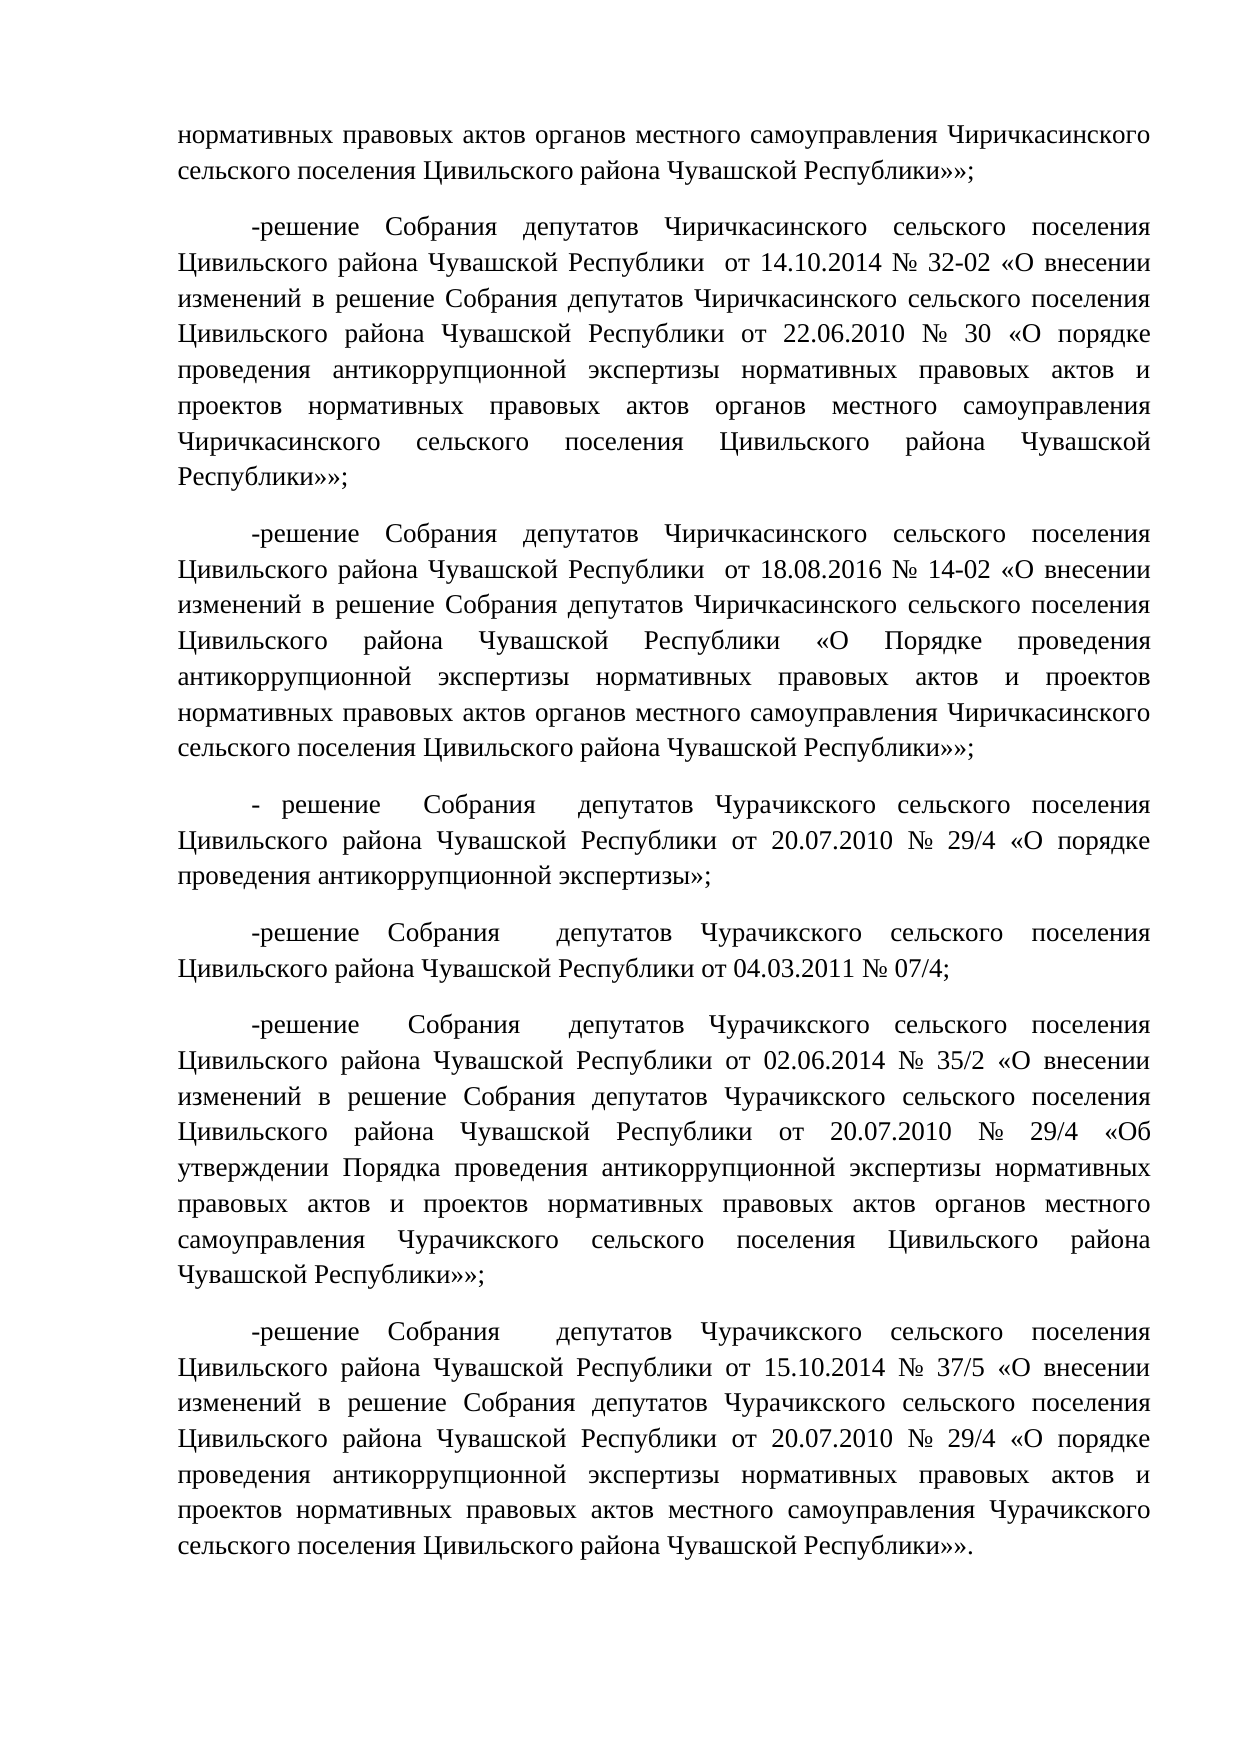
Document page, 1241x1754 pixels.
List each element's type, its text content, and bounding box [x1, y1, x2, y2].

text -решение Собрания депутатов Чурачикского сельского поселения Цивильского района Чувашской Республики от 02.06.2014 № 35/2 «О внесении изменений в решение Собрания депутатов Чурачикского сельского поселения Цивильского района Чувашской Республики от 20.07.2010 № 29/4 «Об утверждении Порядка проведения антикоррупционной экспертизы нормативных правовых актов и проектов нормативных правовых актов органов местного самоуправления Чурачикского сельского поселения Цивильского района Чувашской Республики»»; [177, 1008, 1152, 1289]
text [177, 118, 1152, 185]
text -решение Собрания депутатов Чиричкасинского сельского поселения Цивильского района Чувашской Республики от 14.10.2014 № 32-02 «О внесении изменений в решение Собрания депутатов Чиричкасинского сельского поселения Цивильского района Чувашской Республики от 22.06.2010 № 30 «О порядке проведения антикоррупционной экспертизы нормативных правовых актов и проектов нормативных правовых актов органов местного самоуправления Чиричкасинского сельского поселения Цивильского района Чувашской Республики»»; [177, 210, 1152, 492]
text -решение Собрания депутатов Чиричкасинского сельского поселения Цивильского района Чувашской Республики от 18.08.2016 № 14-02 «О внесении изменений в решение Собрания депутатов Чиричкасинского сельского поселения Цивильского района Чувашской Республики «О Порядке проведения антикоррупционной экспертизы нормативных правовых актов и проектов нормативных правовых актов органов местного самоуправления Чиричкасинского сельского поселения Цивильского района Чувашской Республики»»; [177, 517, 1152, 763]
text - решение Собрания депутатов Чурачикского сельского поселения Цивильского района Чувашской Республики от 20.07.2010 № 29/4 «О порядке проведения антикоррупционной экспертизы»; [177, 788, 1152, 891]
text -решение Собрания депутатов Чурачикского сельского поселения Цивильского района Чувашской Республики от 04.03.2011 № 07/4; [177, 916, 1152, 983]
text -решение Собрания депутатов Чурачикского сельского поселения Цивильского района Чувашской Республики от 15.10.2014 № 37/5 «О внесении изменений в решение Собрания депутатов Чурачикского сельского поселения Цивильского района Чувашской Республики от 20.07.2010 № 29/4 «О порядке проведения антикоррупционной экспертизы нормативных правовых актов и проектов нормативных правовых актов местного самоуправления Чурачикского сельского поселения Цивильского района Чувашской Республики»». [177, 1315, 1152, 1561]
